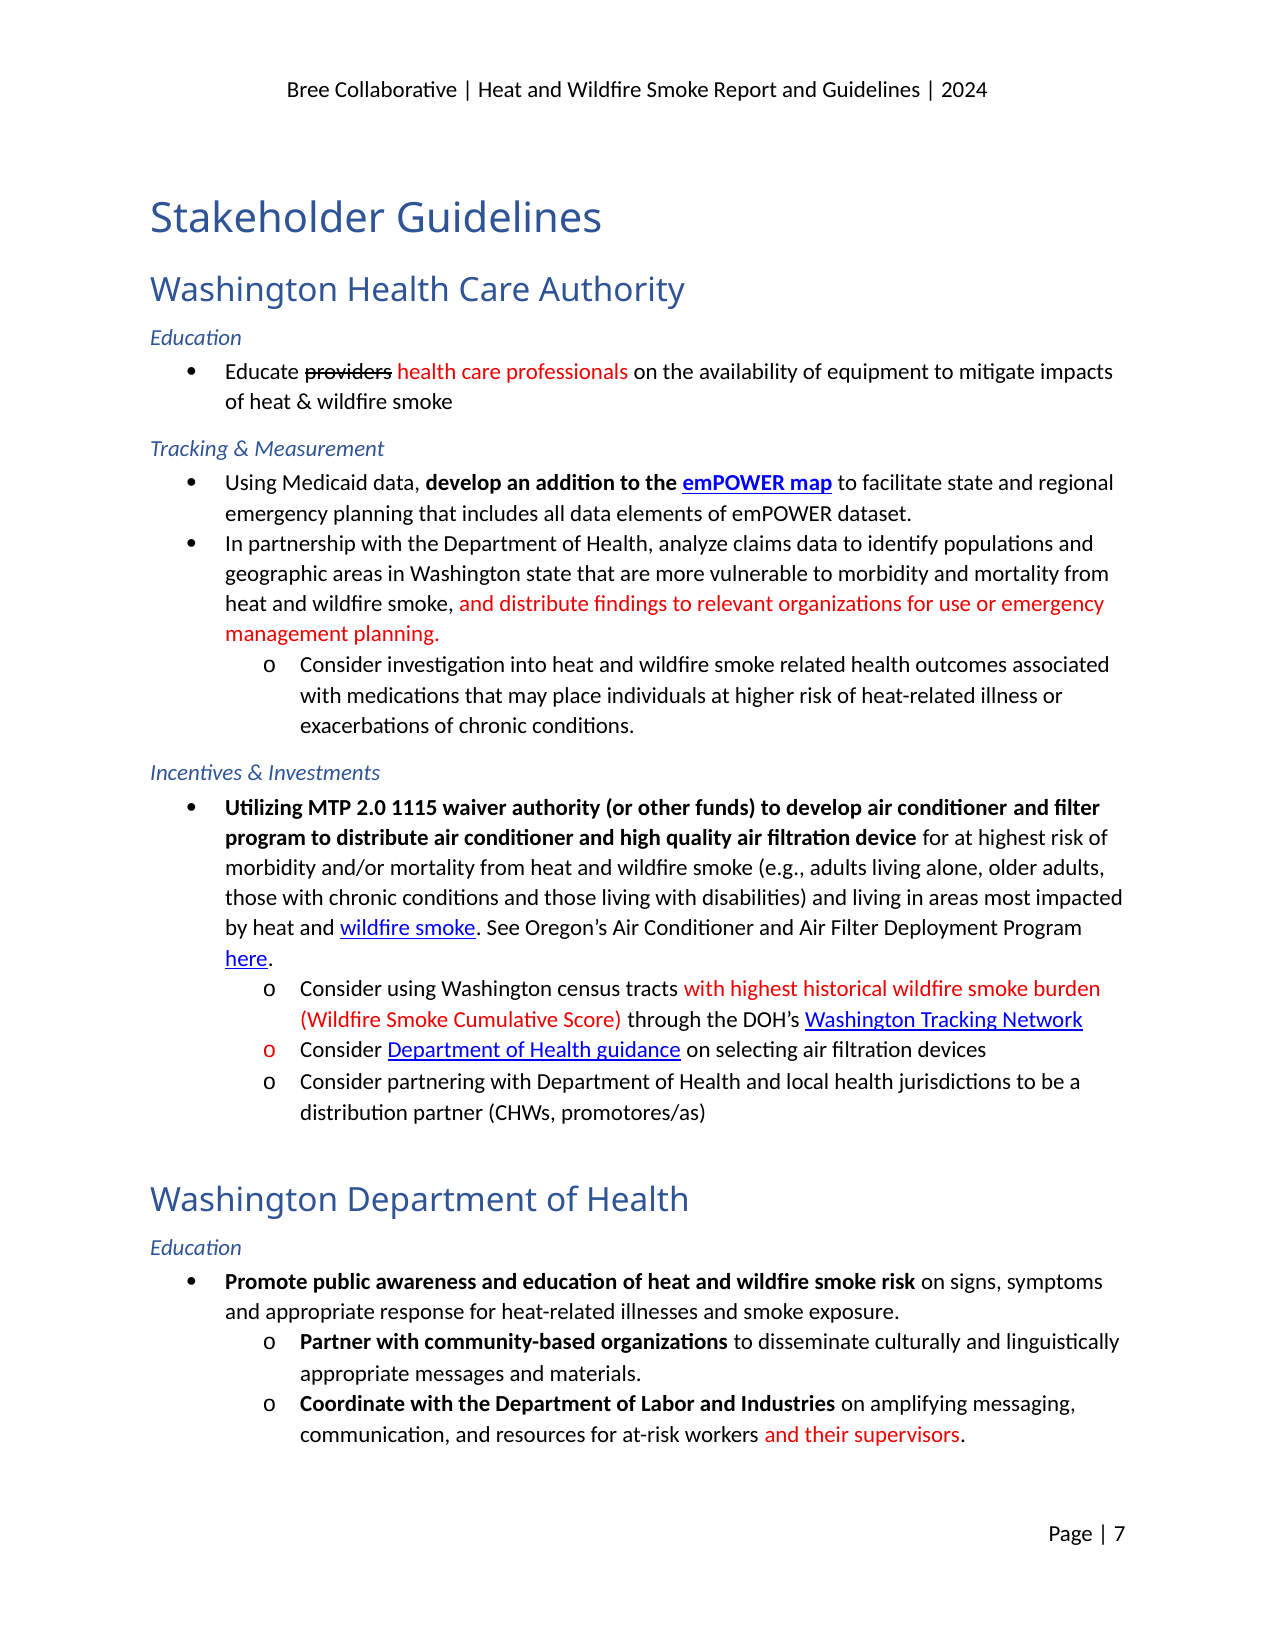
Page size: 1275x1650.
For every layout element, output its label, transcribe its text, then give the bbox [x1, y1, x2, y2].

subtitle Stakeholder Guidelines [150, 187, 1125, 244]
list Using Medicaid data, develop an addition to the emPOWER map to facilitate state and regional emergency planning that includes all data elements of emPOWER dataset. [187, 468, 1125, 527]
list Partner with community-based organizations to disseminate culturally and linguistically appropriate messages and materials. [262, 1327, 1125, 1387]
list Consider using Washington census tracts with highest historical wildfire smoke burden (Wildfire Smoke Cumulative Score) through the DOH’s Washington Tracking Network [262, 974, 1125, 1033]
subtitle Washington Health Care Authority [150, 265, 1125, 311]
list Educate providers health care professionals on the availability of equipment to mitigate impacts of heat & wildfire smoke [187, 357, 1125, 415]
subtitle Incentives & Investments [150, 758, 1125, 786]
list In partnership with the Department of Health, analyze claims data to identify populations and geographic areas in Washington state that are more vulnerable to morbidity and mortality from heat and wildfire smoke, and distribute findings to relevant organizations for use or emergency management planning. [187, 529, 1125, 648]
list Coordinate with the Department of Labor and Industries on amplifying messaging, communication, and resources for at-risk workers and their supervisors. [262, 1389, 1125, 1448]
list Consider partnering with Department of Health and local health jurisdictions to be a distribution partner (CHWs, promotores/as) [262, 1067, 1125, 1126]
list Promote public awareness and education of heat and wildfire smoke risk on signs, symptoms and appropriate response for heat-related illnesses and smoke exposure. [187, 1267, 1125, 1325]
subtitle Education [150, 323, 1125, 351]
subtitle Washington Department of Health [150, 1175, 1125, 1221]
list Consider Department of Health guidance on selecting air filtration devices [262, 1035, 1125, 1064]
list Consider investigation into heat and wildfire smoke related health outcomes associated with medications that may place individuals at higher risk of heat-related illness or exacerbations of chronic conditions. [262, 650, 1125, 739]
subtitle Education [150, 1233, 1125, 1261]
list Utilizing MTP 2.0 1115 waiver authority (or other funds) to develop air conditioner and filter program to distribute air conditioner and high quality air filtration device for at highest risk of morbidity and/or mortality from heat and wildfire smoke (e.g., adults living alone, older adults, those with chronic conditions and those living with disabilities) and living in areas most impacted by heat and wildfire smoke. See Oregon’s Air Conditioner and Air Filter Deployment Program here. [187, 793, 1125, 972]
subtitle Tracking & Measurement [150, 434, 1125, 462]
